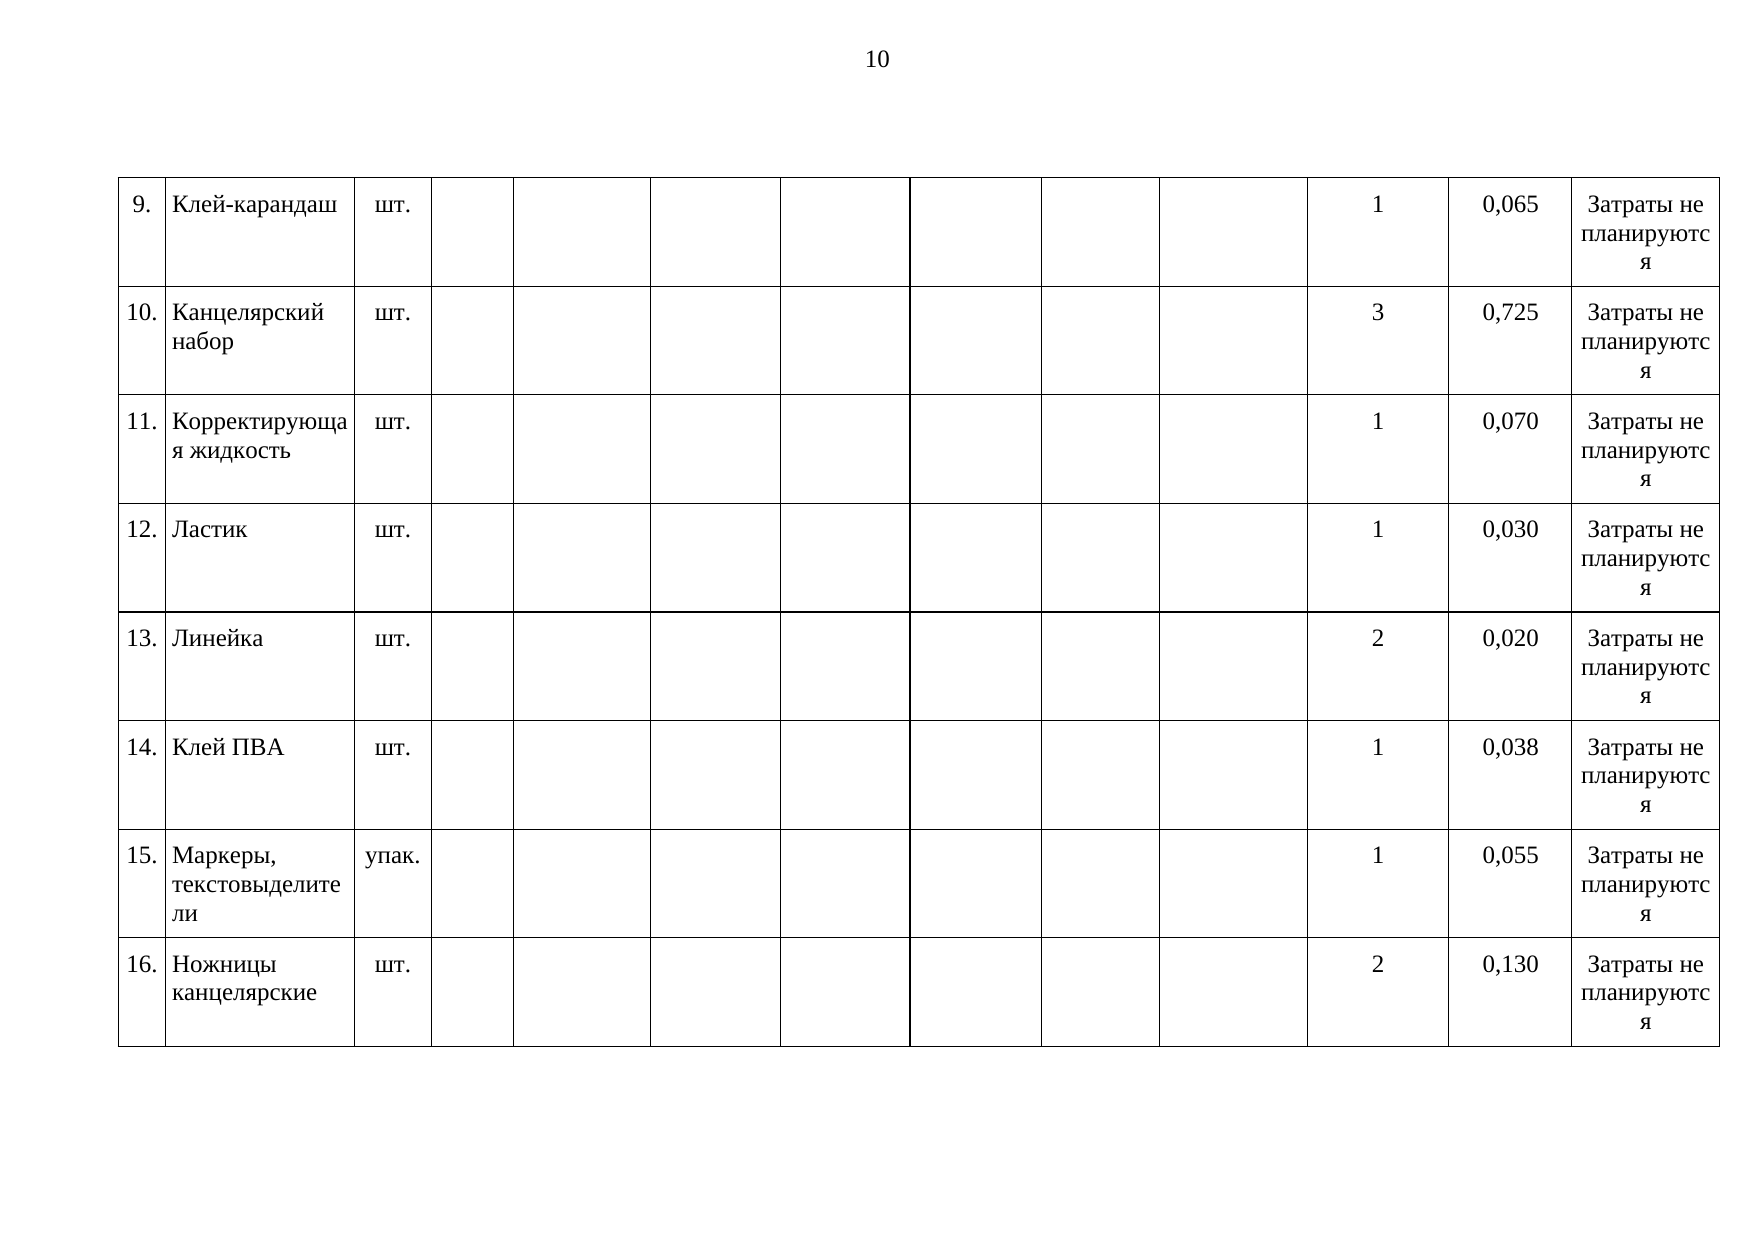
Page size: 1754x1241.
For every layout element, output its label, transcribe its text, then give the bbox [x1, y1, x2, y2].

table_cell [781, 504, 909, 611]
table_cell 1 [1308, 178, 1448, 286]
table_cell шт. [355, 721, 431, 828]
table_cell [432, 938, 513, 1046]
table_cell [1042, 938, 1159, 1046]
table_cell Затраты не планируются [1572, 287, 1719, 394]
table_cell [651, 830, 780, 937]
table_cell [1042, 613, 1159, 720]
table_cell шт. [355, 613, 431, 720]
table_cell [781, 613, 909, 720]
table_cell 0,070 [1449, 395, 1571, 503]
table_cell шт. [355, 938, 431, 1046]
table_cell 15. [119, 830, 165, 937]
table_cell [1160, 504, 1307, 611]
table_cell [911, 938, 1041, 1046]
table_cell [432, 721, 513, 828]
table_cell [1042, 830, 1159, 937]
table_cell Клей ПВА [166, 721, 354, 828]
table_cell 1 [1308, 830, 1448, 937]
table_cell 0,030 [1449, 504, 1571, 611]
table_cell 1 [1308, 395, 1448, 503]
table_cell [781, 287, 909, 394]
table_cell 0,065 [1449, 178, 1571, 286]
table_cell [911, 830, 1041, 937]
table_cell шт. [355, 395, 431, 503]
table_cell [1042, 504, 1159, 611]
table_cell [1160, 938, 1307, 1046]
table_cell Линейка [166, 613, 354, 720]
table_cell 0,020 [1449, 613, 1571, 720]
table_cell Канцелярский набор [166, 287, 354, 394]
table_cell [651, 938, 780, 1046]
table_cell [911, 178, 1041, 286]
table_cell упак. [355, 830, 431, 937]
table_cell [911, 613, 1041, 720]
table_cell шт. [355, 287, 431, 394]
table_cell [1042, 721, 1159, 828]
table_cell [781, 938, 909, 1046]
table_cell 2 [1308, 938, 1448, 1046]
table_cell [1042, 395, 1159, 503]
table_cell [651, 721, 780, 828]
table_cell [432, 395, 513, 503]
table_cell Маркеры, текстовыделители [166, 830, 354, 937]
table_cell шт. [355, 178, 431, 286]
table_cell [911, 287, 1041, 394]
table_cell [781, 395, 909, 503]
table_cell [1160, 613, 1307, 720]
table_cell 1 [1308, 721, 1448, 828]
table_cell 0,038 [1449, 721, 1571, 828]
table_cell [432, 178, 513, 286]
table_cell [1042, 178, 1159, 286]
table_cell [514, 395, 650, 503]
table_cell [432, 504, 513, 611]
table_cell [514, 721, 650, 828]
table_cell [651, 504, 780, 611]
table_cell [514, 504, 650, 611]
table_cell 3 [1308, 287, 1448, 394]
table_cell Затраты не планируются [1572, 830, 1719, 937]
table_cell 9. [119, 178, 165, 286]
table_cell [514, 178, 650, 286]
table_cell Клей-карандаш [166, 178, 354, 286]
table_cell 11. [119, 395, 165, 503]
table_cell [432, 830, 513, 937]
table_cell [514, 830, 650, 937]
table_cell [1160, 395, 1307, 503]
table_cell [514, 938, 650, 1046]
table_cell [781, 830, 909, 937]
table_cell [781, 721, 909, 828]
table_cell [1572, 178, 1719, 286]
table_cell шт. [355, 504, 431, 611]
table_cell 10. [119, 287, 165, 394]
table_cell [911, 395, 1041, 503]
table_cell [911, 504, 1041, 611]
table_cell Затраты не планируются [1572, 504, 1719, 611]
table_cell [1042, 287, 1159, 394]
table_cell 0,130 [1449, 938, 1571, 1046]
table_cell [432, 287, 513, 394]
table_cell [432, 613, 513, 720]
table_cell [1572, 938, 1719, 1046]
table_cell [781, 178, 909, 286]
table_cell [651, 178, 780, 286]
table_cell Ластик [166, 504, 354, 611]
table_cell 0,725 [1449, 287, 1571, 394]
table_cell Затраты не планируются [1572, 721, 1719, 828]
table_cell [1160, 721, 1307, 828]
table_cell Корректирующая жидкость [166, 395, 354, 503]
table_cell Затраты не планируются [1572, 613, 1719, 720]
table_cell [514, 613, 650, 720]
table_cell [651, 287, 780, 394]
table_cell [1160, 178, 1307, 286]
table_cell [1160, 830, 1307, 937]
table_cell 12. [119, 504, 165, 611]
table_cell [651, 395, 780, 503]
table_cell 13. [119, 613, 165, 720]
table_cell 1 [1308, 504, 1448, 611]
table_cell 14. [119, 721, 165, 828]
table_cell 0,055 [1449, 830, 1571, 937]
table_cell 16. [119, 938, 165, 1046]
table_cell [1160, 287, 1307, 394]
table_cell Ножницы канцелярские [166, 938, 354, 1046]
table_cell [911, 721, 1041, 828]
table_cell 2 [1308, 613, 1448, 720]
table_cell [514, 287, 650, 394]
table_cell [651, 613, 780, 720]
table_cell Затраты не планируются [1572, 395, 1719, 503]
